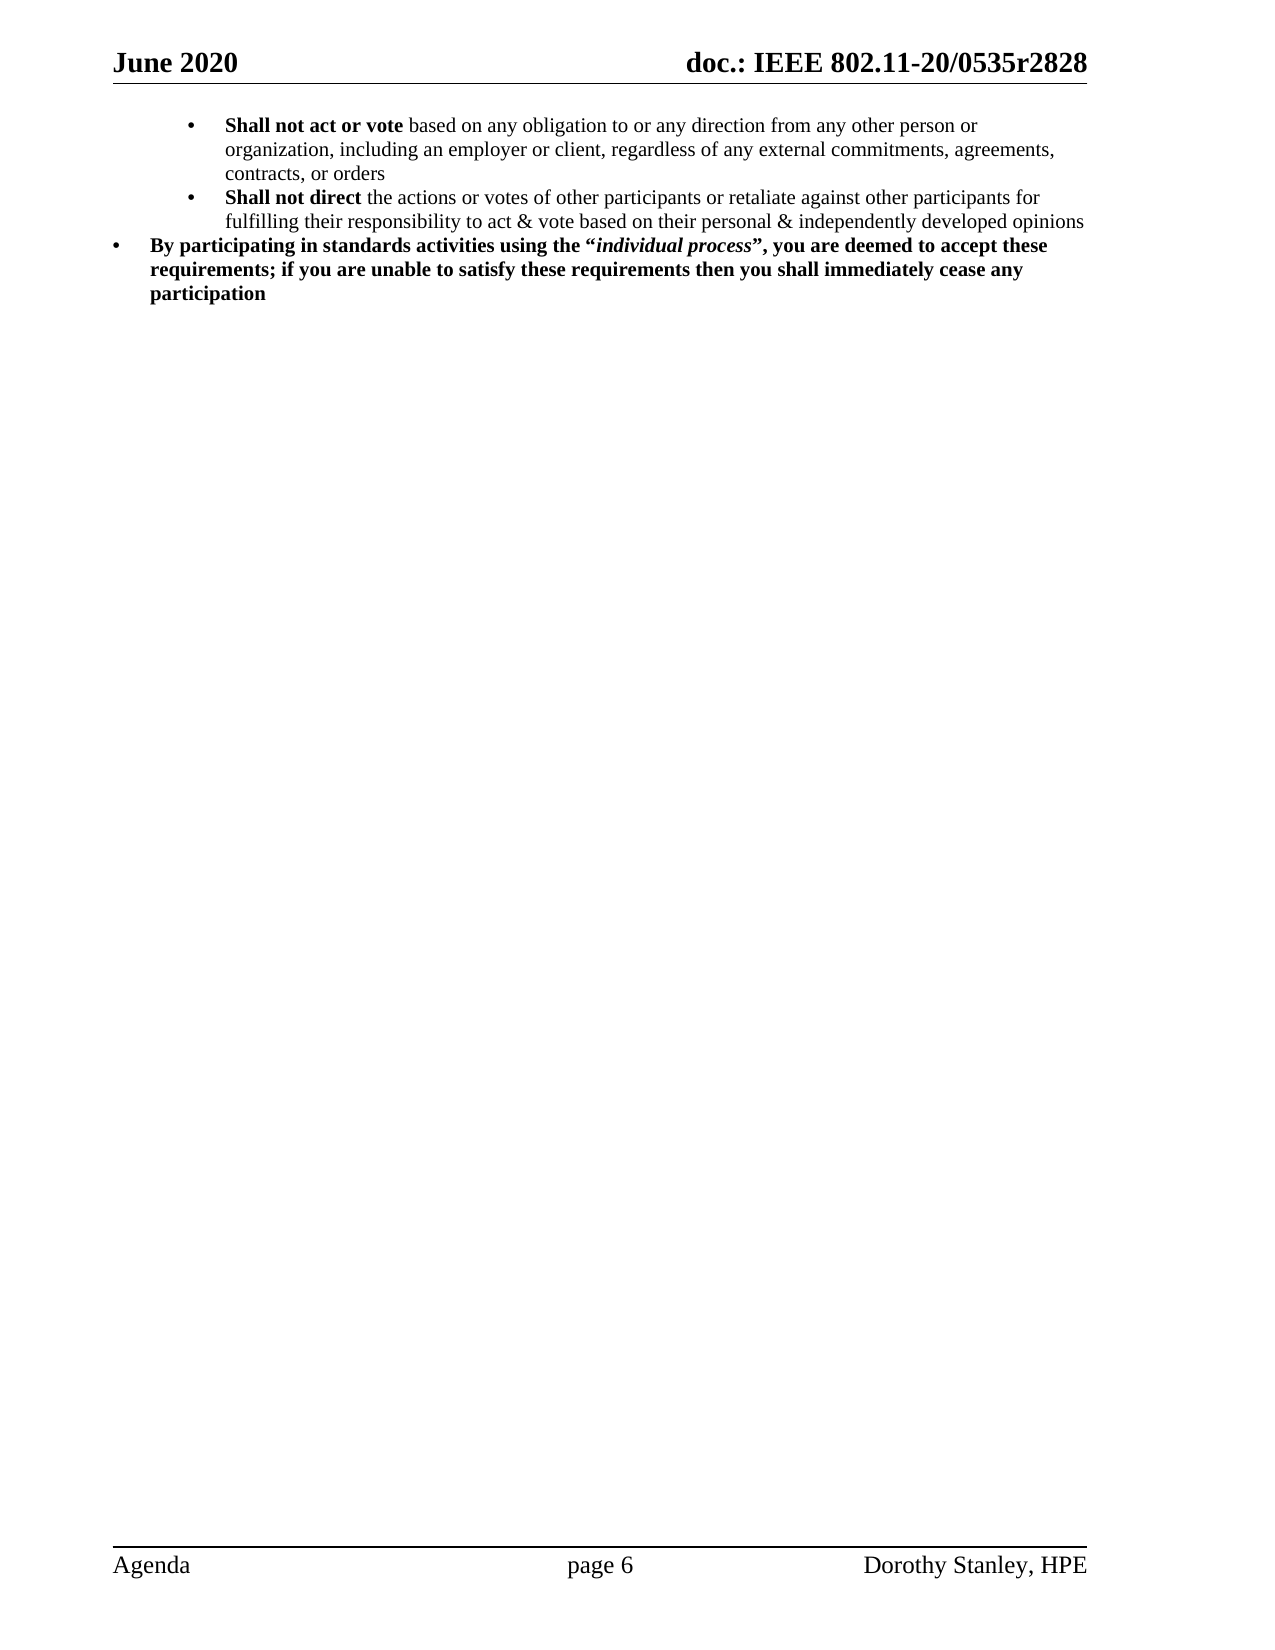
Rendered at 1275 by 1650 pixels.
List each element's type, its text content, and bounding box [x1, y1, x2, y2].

list Shall not act or vote based on any obligation to or any direction from any other person or organization, including an employer or client, regardless of any external commitments, agreements, contracts, or orders [187, 112, 1087, 185]
list By participating in standards activities using the “individual process”, you are deemed to accept these requirements; if you are unable to satisfy these requirements then you shall immediately cease any participation [112, 233, 1087, 305]
list Shall not direct the actions or votes of other participants or retaliate against other participants for fulfilling their responsibility to act & vote based on their personal & independently developed opinions [187, 185, 1087, 233]
